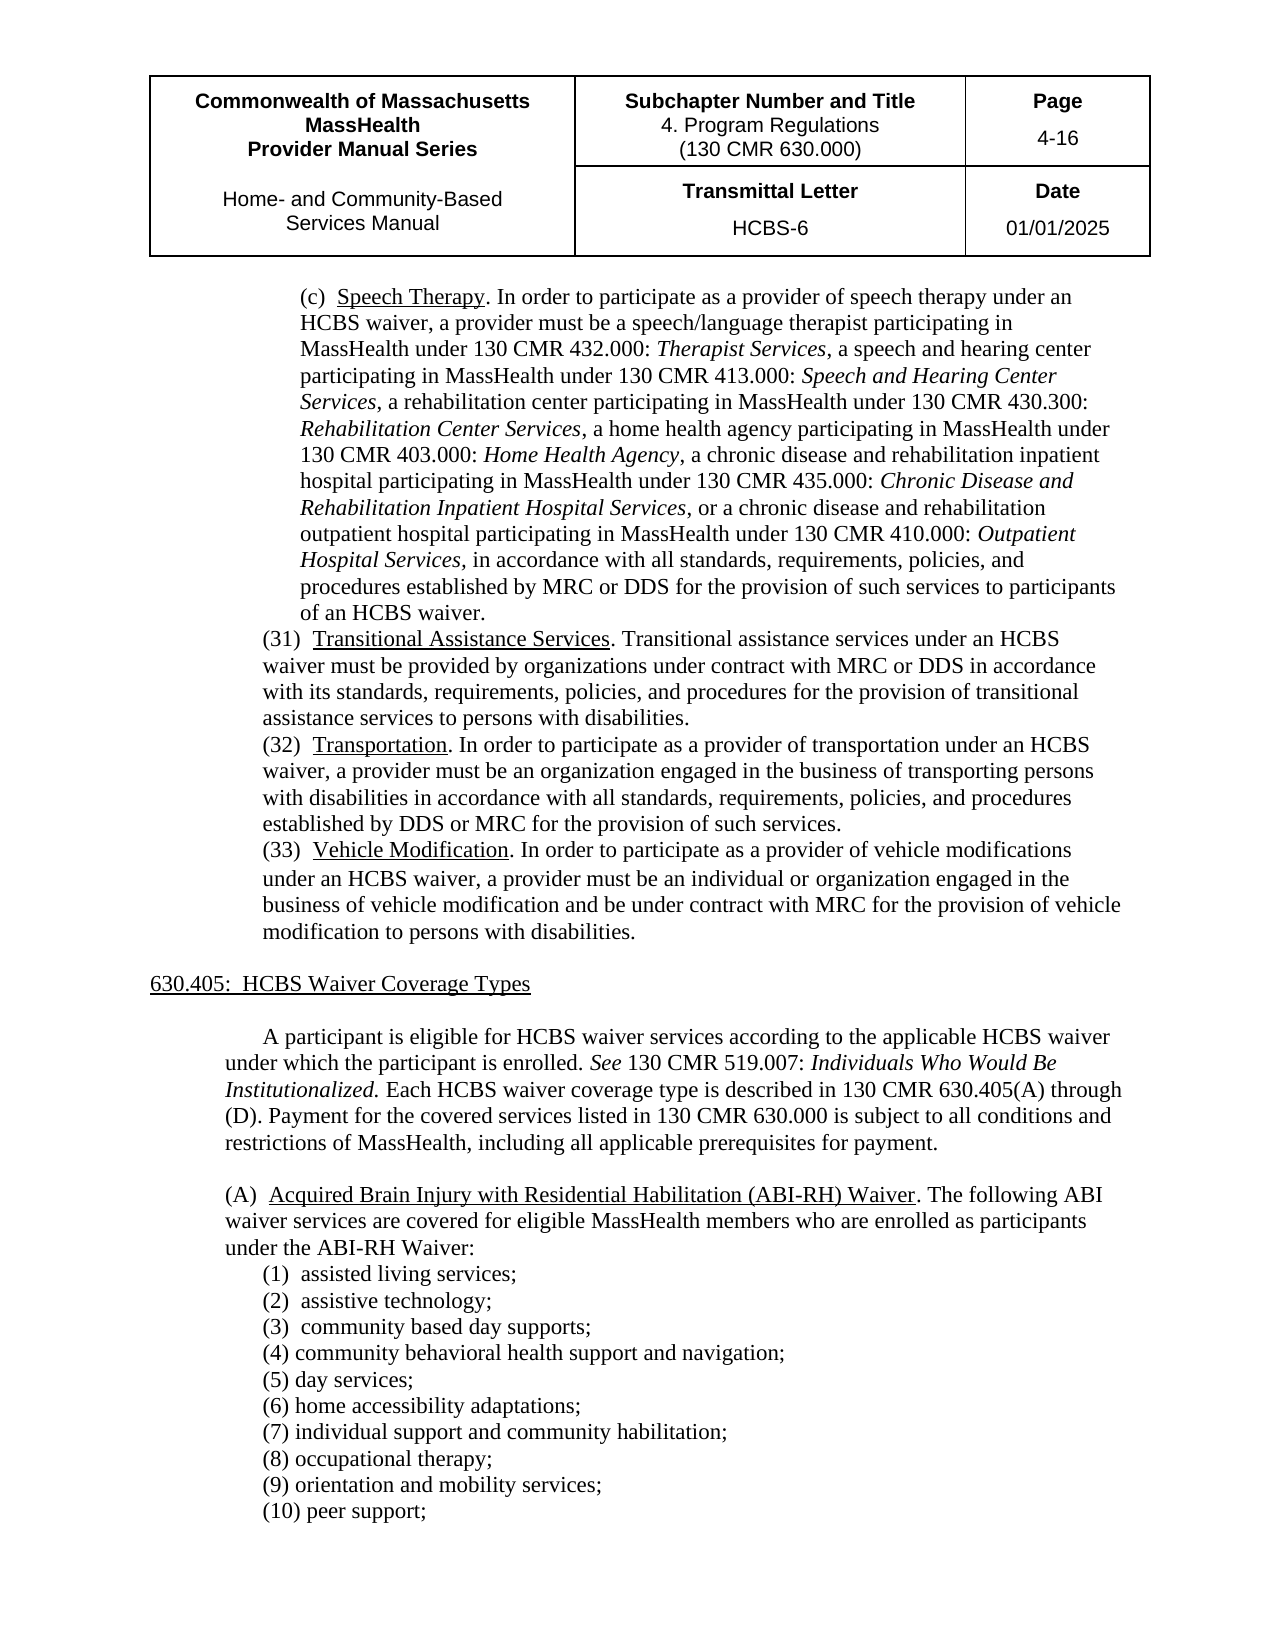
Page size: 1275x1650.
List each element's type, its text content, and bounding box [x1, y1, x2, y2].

text (c) Speech Therapy. In order to participate as a provider of speech therapy under an HCBS waiver, a provider must be a speech/language therapist participating in MassHealth under 130 CMR 432.000: Therapist Services, a speech and hearing center participating in MassHealth under 130 CMR 413.000: Speech and Hearing Center Services, a rehabilitation center participating in MassHealth under 130 CMR 430.300: Rehabilitation Center Services, a home health agency participating in MassHealth under 130 CMR 403.000: Home Health Agency, a chronic disease and rehabilitation inpatient hospital participating in MassHealth under 130 CMR 435.000: Chronic Disease and Rehabilitation Inpatient Hospital Services, or a chronic disease and rehabilitation outpatient hospital participating in MassHealth under 130 CMR 410.000: Outpatient Hospital Services, in accordance with all standards, requirements, policies, and procedures established by MRC or DDS for the provision of such services to participants of an HCBS waiver. [300, 283, 1125, 625]
text (6) home accessibility adaptations; [262, 1392, 1125, 1418]
text (A) Acquired Brain Injury with Residential Habilitation (ABI-RH) Waiver. The following ABI waiver services are covered for eligible MassHealth members who are enrolled as participants under the ABI-RH Waiver: [225, 1181, 1125, 1260]
text (3) community based day supports; [262, 1313, 1125, 1339]
table_header Commonwealth of Massachusetts MassHealth Provider Manual Series [151, 77, 574, 165]
table_header Page 4-16 [966, 77, 1149, 165]
text (10) peer support; [262, 1497, 1125, 1524]
text A participant is eligible for HCBS waiver services according to the applicable HCBS waiver under which the participant is enrolled. See 130 CMR 519.007: Individuals Who Would Be Institutionalized. Each HCBS waiver coverage type is described in 130 CMR 630.405(A) through (D). Payment for the covered services listed in 130 CMR 630.000 is subject to all conditions and restrictions of MassHealth, including all applicable prerequisites for payment. [225, 1023, 1125, 1155]
text (5) day services; [262, 1366, 1125, 1392]
text (7) individual support and community habilitation; [262, 1418, 1125, 1445]
text (33) Vehicle Modification. In order to participate as a provider of vehicle modifications under an HCBS waiver, a provider must be an individual or organization engaged in the business of vehicle modification and be under contract with MRC for the provision of vehicle modification to persons with disabilities. [262, 836, 1125, 944]
text (1) assisted living services; [262, 1260, 1125, 1287]
table_header Subchapter Number and Title 4. Program Regulations (130 CMR 630.000) [576, 77, 965, 165]
text (2) assistive technology; [262, 1287, 1125, 1313]
text 630.405: HCBS Waiver Coverage Types [150, 970, 1125, 997]
table_cell Transmittal Letter HCBS-6 [576, 167, 965, 255]
table_cell Home- and Community-Based Services Manual [151, 165, 574, 255]
text (8) occupational therapy; [262, 1445, 1125, 1471]
text (4) community behavioral health support and navigation; [262, 1339, 1125, 1366]
text (31) Transitional Assistance Services. Transitional assistance services under an HCBS waiver must be provided by organizations under contract with MRC or DDS in accordance with its standards, requirements, policies, and procedures for the provision of transitional assistance services to persons with disabilities. [262, 625, 1125, 731]
text (32) Transportation. In order to participate as a provider of transportation under an HCBS waiver, a provider must be an organization engaged in the business of transporting persons with disabilities in accordance with all standards, requirements, policies, and procedures established by DDS or MRC for the provision of such services. [262, 731, 1125, 836]
table_cell Date 01/01/2025 [966, 167, 1149, 255]
text (9) orientation and mobility services; [262, 1471, 1125, 1497]
